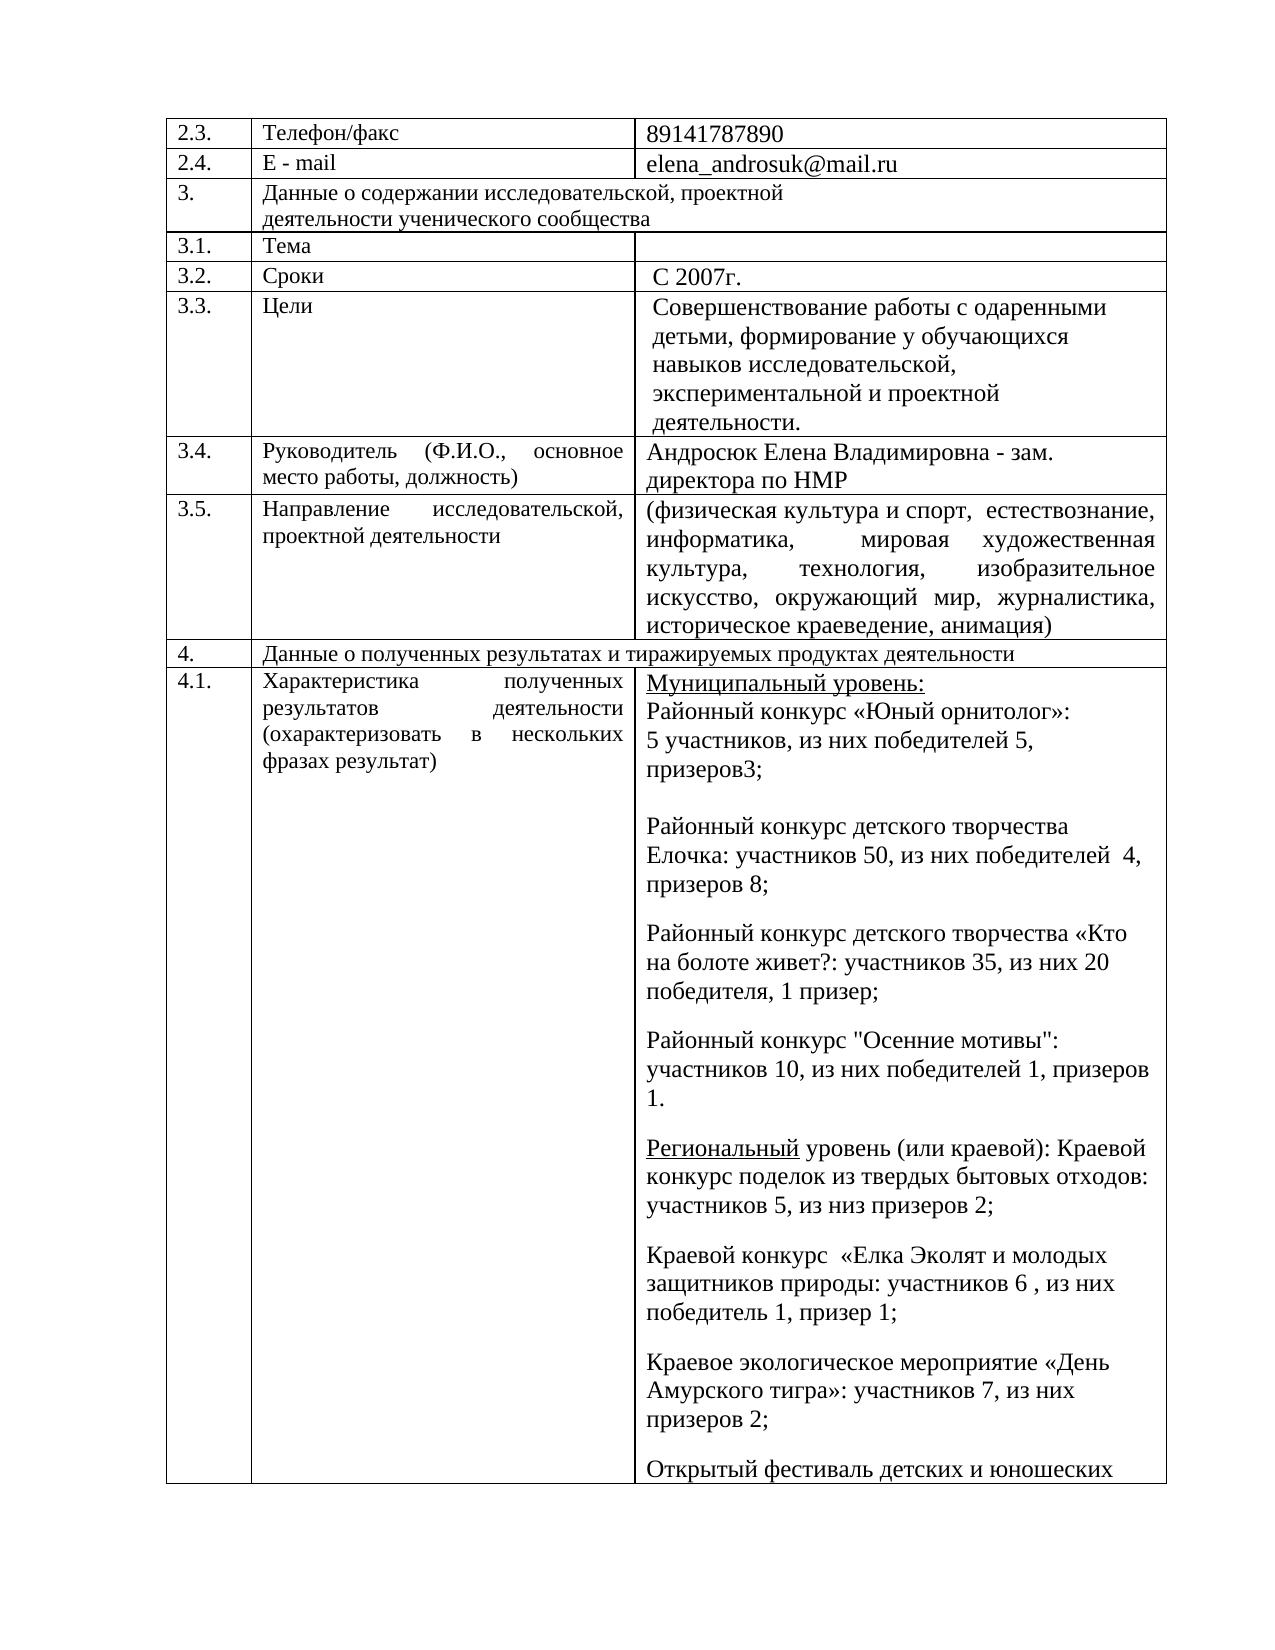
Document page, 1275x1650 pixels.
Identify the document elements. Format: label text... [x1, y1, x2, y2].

table_cell 4. [167, 640, 251, 667]
table_cell Цели [252, 292, 634, 436]
table_cell elena_androsuk@mail.ru [636, 149, 1166, 178]
table_cell 2.4. [167, 149, 251, 178]
table_cell Руководитель (Ф.И.О., основное место работы, должность) [252, 437, 634, 494]
table_cell 3.4. [167, 437, 251, 494]
table_cell 89141787890 [636, 119, 1166, 148]
table_cell Тема [252, 233, 634, 261]
table_cell 2.3. [167, 119, 251, 148]
table_cell 3.3. [167, 292, 251, 436]
table_cell 3.5. [167, 495, 251, 639]
table_cell С 2007г. [636, 262, 1166, 291]
table_cell (физическая культура и спорт, естествознание, информатика, мировая художественная культура, технология, изобразительное искусство, окружающий мир, журналистика, историческое краеведение, анимация) [636, 495, 1166, 639]
table_cell 3.2. [167, 262, 251, 291]
table_cell [636, 233, 1166, 261]
table_cell Данные о содержании исследовательской, проектной деятельности ученического сообщества [252, 179, 1166, 231]
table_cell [636, 668, 1166, 1483]
table_cell Сроки [252, 262, 634, 291]
table_cell Андросюк Елена Владимировна - зам. директора по НМР [636, 437, 1166, 494]
table_cell Данные о полученных результатах и тиражируемых продуктах деятельности [252, 640, 1166, 667]
table_cell Направление исследовательской, проектной деятельности [252, 495, 634, 639]
table_cell Телефон/факс [252, 119, 634, 148]
table_cell 3.1. [167, 233, 251, 261]
table_cell 4.1. [167, 668, 251, 1483]
table_cell Совершенствование работы с одаренными детьми, формирование у обучающихся навыков исследовательской, экспериментальной и проектной деятельности. [636, 292, 1166, 436]
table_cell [252, 668, 634, 1483]
table_cell 3. [167, 179, 251, 231]
table_cell E - mail [252, 149, 634, 178]
